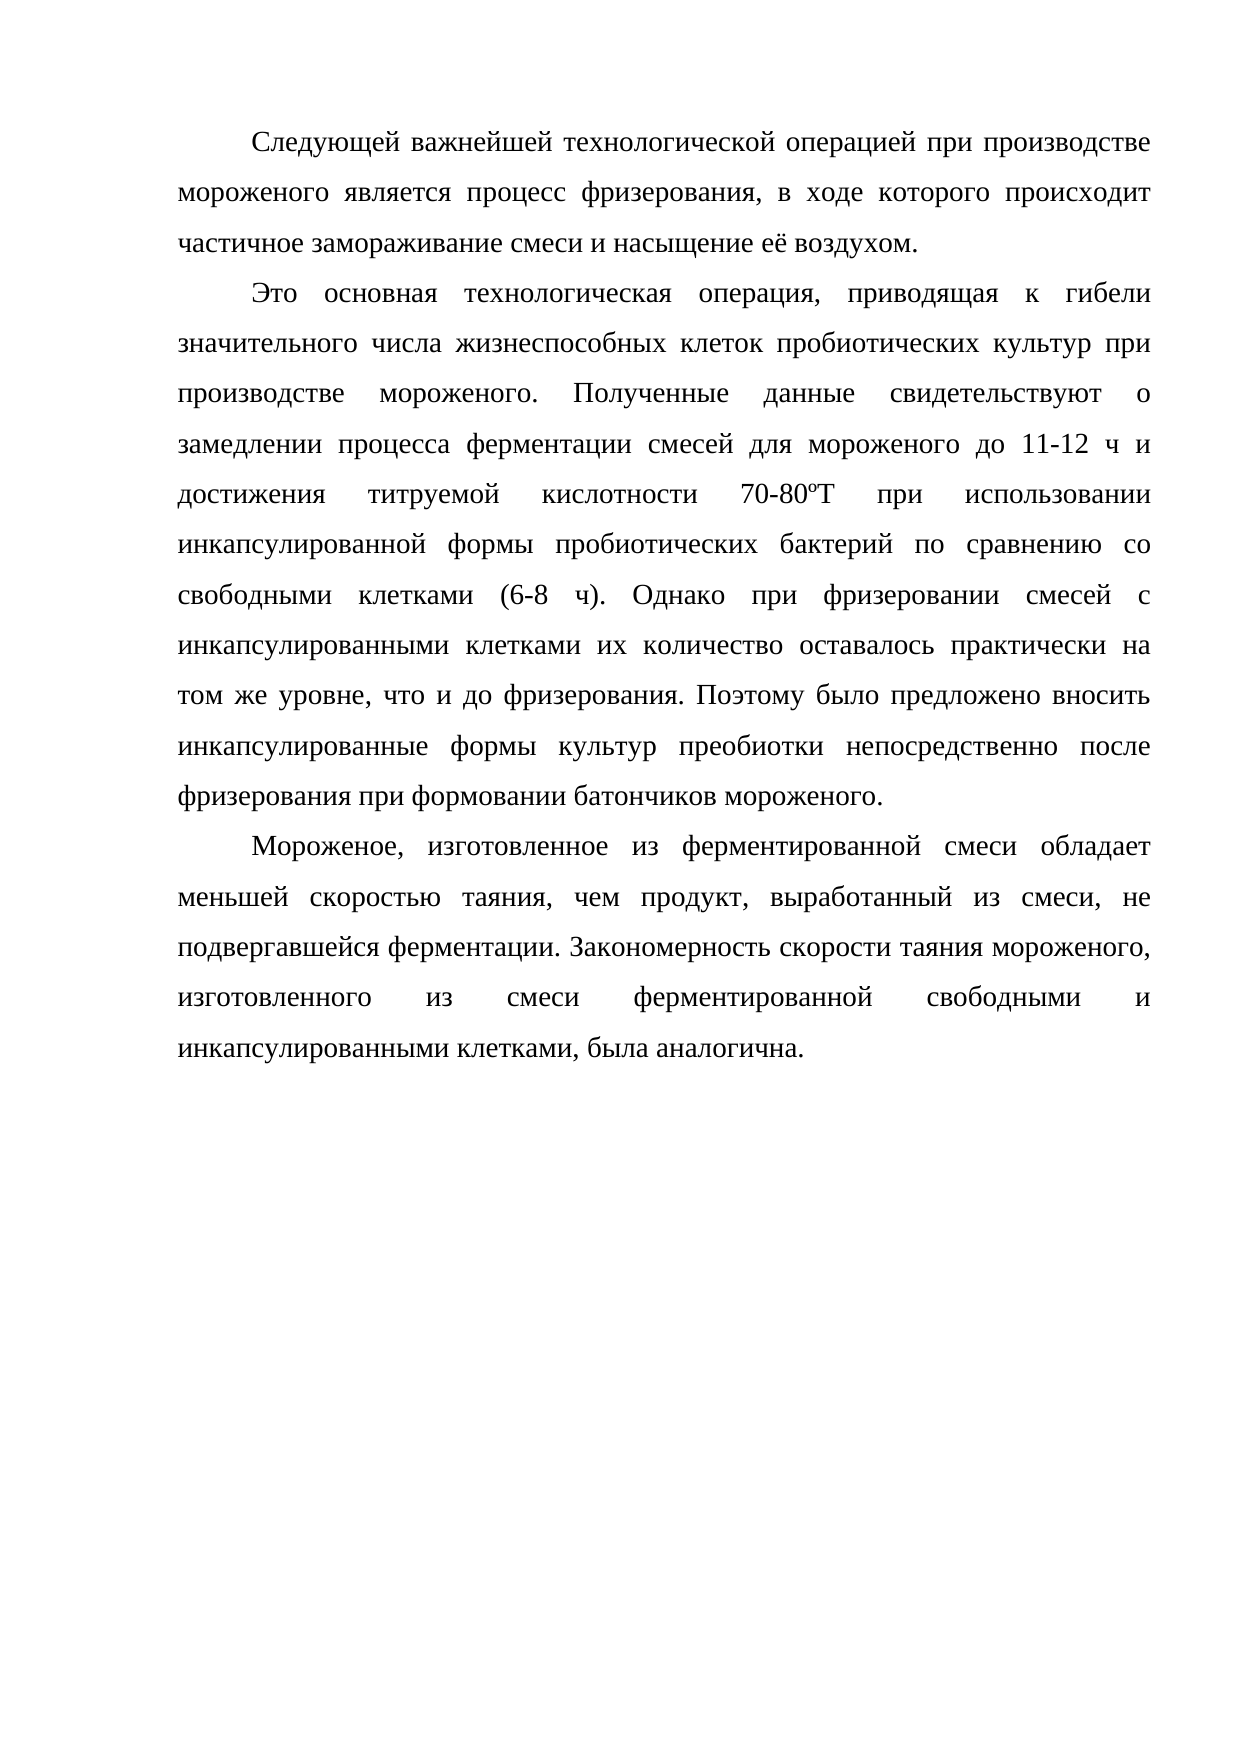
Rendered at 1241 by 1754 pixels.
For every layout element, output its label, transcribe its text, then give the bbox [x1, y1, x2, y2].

text Следующей важнейшей технологической операцией при производстве мороженого является процесс фризерования, в ходе которого происходит частичное замораживание смеси и насыщение её воздухом. [177, 124, 1152, 258]
text Это основная технологическая операция, приводящая к гибели значительного числа жизнеспособных клеток пробиотических культур при производстве мороженого. Полученные данные свидетельствуют о замедлении процесса ферментации смесей для мороженого до 11-12 ч и достижения титруемой кислотности 70-80ºТ при использовании инкапсулированной формы пробиотических бактерий по сравнению со свободными клетками (6-8 ч). Однако при фризеровании смесей с инкапсулированными клетками их количество оставалось практически на том же уровне, что и до фризерования. Поэтому было предложено вносить инкапсулированные формы культур преобиотки непосредственно после фризерования при формовании батончиков мороженого. [177, 275, 1152, 812]
text Мороженое, изготовленное из ферментированной смеси обладает меньшей скоростью таяния, чем продукт, выработанный из смеси, не подвергавшейся ферментации. Закономерность скорости таяния мороженого, изготовленного из смеси ферментированной свободными и инкапсулированными клетками, была аналогична. [177, 828, 1152, 1063]
